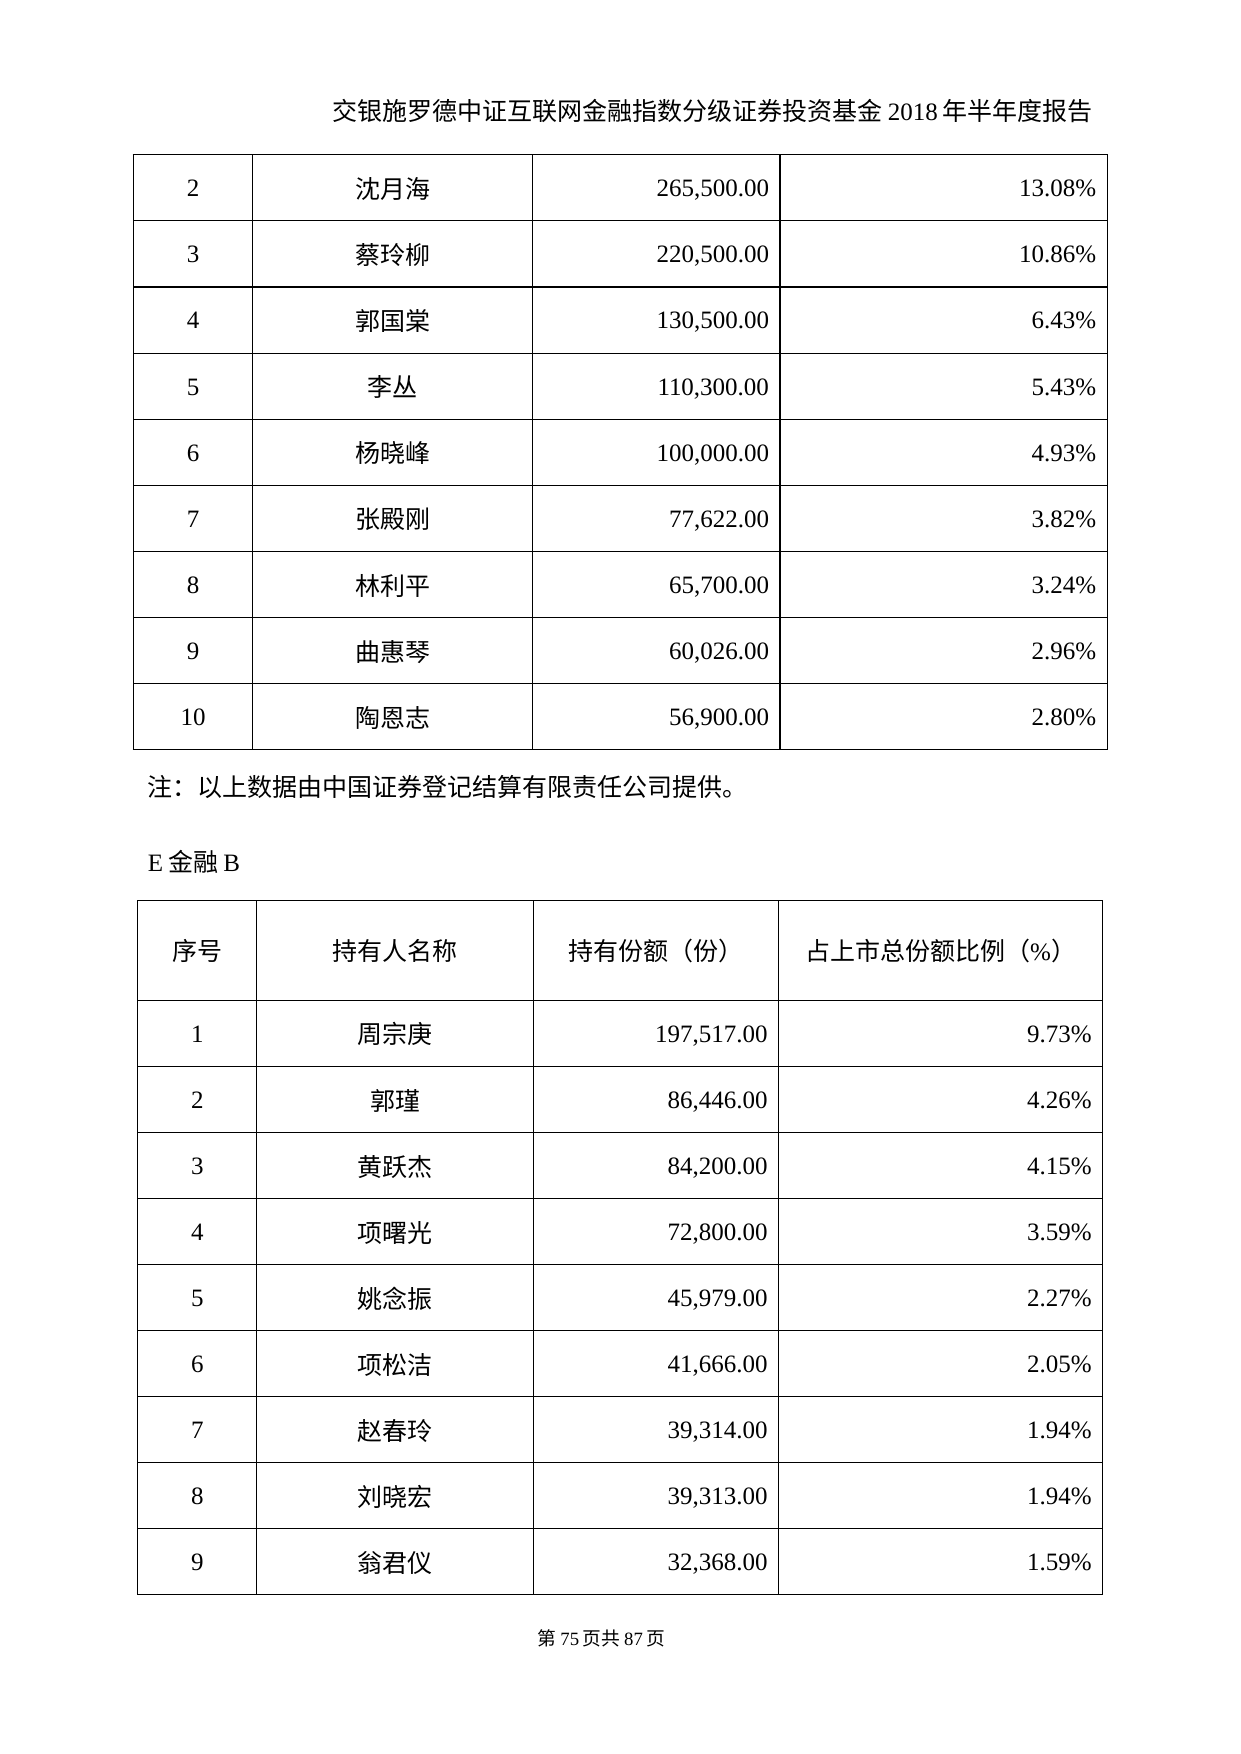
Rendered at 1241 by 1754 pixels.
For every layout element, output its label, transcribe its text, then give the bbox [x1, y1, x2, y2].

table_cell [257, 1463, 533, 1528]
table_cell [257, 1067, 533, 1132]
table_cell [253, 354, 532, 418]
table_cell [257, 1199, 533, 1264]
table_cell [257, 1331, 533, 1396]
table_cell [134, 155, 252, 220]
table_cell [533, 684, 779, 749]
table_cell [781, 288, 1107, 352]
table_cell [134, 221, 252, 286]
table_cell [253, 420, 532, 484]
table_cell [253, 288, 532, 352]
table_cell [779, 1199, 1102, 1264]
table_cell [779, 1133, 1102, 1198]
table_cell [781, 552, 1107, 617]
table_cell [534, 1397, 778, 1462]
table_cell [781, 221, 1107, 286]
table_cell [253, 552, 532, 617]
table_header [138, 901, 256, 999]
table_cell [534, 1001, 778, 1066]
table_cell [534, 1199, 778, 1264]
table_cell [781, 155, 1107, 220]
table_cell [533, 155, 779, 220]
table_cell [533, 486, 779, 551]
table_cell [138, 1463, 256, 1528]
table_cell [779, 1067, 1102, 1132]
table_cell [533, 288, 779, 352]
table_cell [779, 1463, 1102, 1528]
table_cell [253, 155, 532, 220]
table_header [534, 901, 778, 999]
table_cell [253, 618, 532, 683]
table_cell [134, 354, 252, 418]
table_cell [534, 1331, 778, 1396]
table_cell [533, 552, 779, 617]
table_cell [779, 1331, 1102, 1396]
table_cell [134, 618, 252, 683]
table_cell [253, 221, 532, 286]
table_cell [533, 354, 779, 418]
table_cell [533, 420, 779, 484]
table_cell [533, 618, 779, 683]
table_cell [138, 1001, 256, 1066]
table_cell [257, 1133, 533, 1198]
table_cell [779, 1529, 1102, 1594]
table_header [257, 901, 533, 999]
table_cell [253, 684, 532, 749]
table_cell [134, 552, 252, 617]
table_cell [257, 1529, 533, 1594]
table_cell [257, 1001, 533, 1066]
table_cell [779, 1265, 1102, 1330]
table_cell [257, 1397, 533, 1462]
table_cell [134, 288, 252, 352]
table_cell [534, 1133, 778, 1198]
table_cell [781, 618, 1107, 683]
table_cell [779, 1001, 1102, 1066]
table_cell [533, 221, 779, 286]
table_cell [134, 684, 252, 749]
text E金融B [148, 828, 1092, 893]
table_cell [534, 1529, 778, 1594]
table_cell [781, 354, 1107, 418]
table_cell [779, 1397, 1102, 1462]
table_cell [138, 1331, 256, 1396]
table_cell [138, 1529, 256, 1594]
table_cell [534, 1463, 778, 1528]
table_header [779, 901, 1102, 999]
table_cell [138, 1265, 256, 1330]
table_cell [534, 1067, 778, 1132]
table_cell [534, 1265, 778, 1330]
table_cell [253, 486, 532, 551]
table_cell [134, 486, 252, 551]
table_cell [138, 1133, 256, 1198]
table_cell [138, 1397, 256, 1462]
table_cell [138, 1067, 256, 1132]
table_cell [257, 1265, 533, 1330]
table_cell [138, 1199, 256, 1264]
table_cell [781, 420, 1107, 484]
text 注：以上数据由中国证券登记结算有限责任公司提供。 [148, 753, 1092, 818]
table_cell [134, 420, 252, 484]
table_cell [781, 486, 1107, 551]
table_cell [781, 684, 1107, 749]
